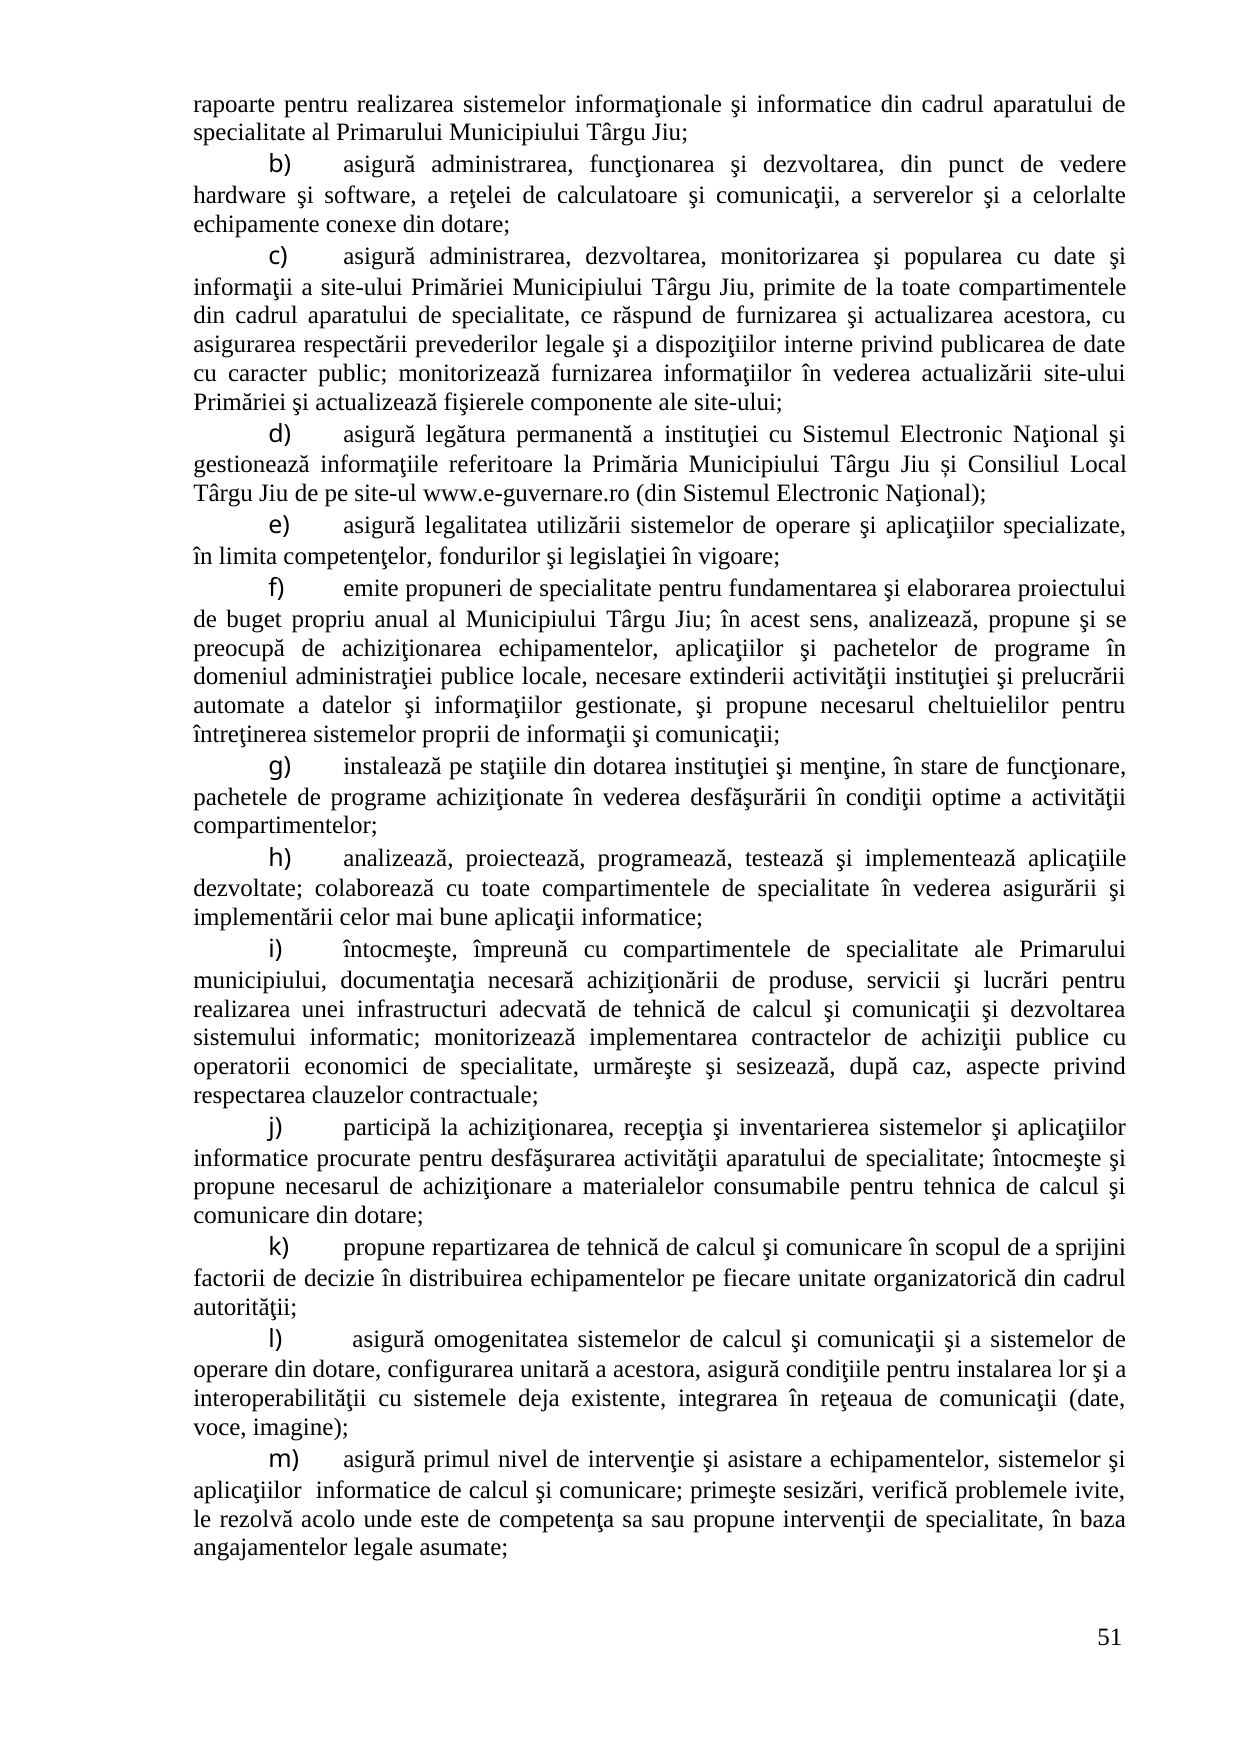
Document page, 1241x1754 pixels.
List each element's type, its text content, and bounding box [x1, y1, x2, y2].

list asigură administrarea, funcţionarea şi dezvoltarea, din punct de vedere hardware şi software, a reţelei de calculatoare şi comunicaţii, a serverelor şi a celorlalte echipamente conexe din dotare; [193, 146, 1127, 238]
list propune repartizarea de tehnică de calcul şi comunicare în scopul de a sprijini factorii de decizie în distribuirea echipamentelor pe fiecare unitate organizatorică din cadrul autorităţii; [193, 1229, 1127, 1321]
list asigură omogenitatea sistemelor de calcul şi comunicaţii şi a sistemelor de operare din dotare, configurarea unitară a acestora, asigură condiţiile pentru instalarea lor şi a interoperabilităţii cu sistemele deja existente, integrarea în reţeaua de comunicaţii (date, voce, imagine); [193, 1321, 1127, 1441]
list asigură administrarea, dezvoltarea, monitorizarea şi popularea cu date şi informaţii a site-ului Primăriei Municipiului Târgu Jiu, primite de la toate compartimentele din cadrul aparatului de specialitate, ce răspund de furnizarea şi actualizarea acestora, cu asigurarea respectării prevederilor legale şi a dispoziţiilor interne privind publicarea de date cu caracter public; monitorizează furnizarea informaţiilor în vederea actualizării site-ului Primăriei şi actualizează fişierele componente ale site-ului; [193, 238, 1127, 416]
list instalează pe staţiile din dotarea instituţiei şi menţine, în stare de funcţionare, pachetele de programe achiziţionate în vederea desfăşurării în condiţii optime a activităţii compartimentelor; [193, 748, 1127, 839]
list participă la achiziţionarea, recepţia şi inventarierea sistemelor şi aplicaţiilor informatice procurate pentru desfăşurarea activităţii aparatului de specialitate; întocmeşte şi propune necesarul de achiziţionare a materialelor consumabile pentru tehnica de calcul şi comunicare din dotare; [193, 1109, 1127, 1229]
list asigură legătura permanentă a instituţiei cu Sistemul Electronic Naţional şi gestionează informaţiile referitoare la Primăria Municipiului Târgu Jiu și Consiliul Local Târgu Jiu de pe site-ul www.e-guvernare.ro (din Sistemul Electronic Naţional); [193, 416, 1127, 507]
list analizează, proiectează, programează, testează şi implementează aplicaţiile dezvoltate; colaborează cu toate compartimentele de specialitate în vederea asigurării şi implementării celor mai bune aplicaţii informatice; [193, 839, 1127, 931]
list asigură primul nivel de intervenţie şi asistare a echipamentelor, sistemelor şi aplicaţiilor informatice de calcul şi comunicare; primeşte sesizări, verifică problemele ivite, le rezolvă acolo unde este de competenţa sa sau propune intervenţii de specialitate, în baza angajamentelor legale asumate; [193, 1441, 1127, 1561]
list întocmeşte, împreună cu compartimentele de specialitate ale Primarului municipiului, documentaţia necesară achiziţionării de produse, servicii şi lucrări pentru realizarea unei infrastructuri adecvată de tehnică de calcul şi comunicaţii şi dezvoltarea sistemului informatic; monitorizează implementarea contractelor de achiziţii publice cu operatorii economici de specialitate, urmăreşte şi sesizează, după caz, aspecte privind respectarea clauzelor contractuale; [193, 931, 1127, 1109]
list emite propuneri de specialitate pentru fundamentarea şi elaborarea proiectului de buget propriu anual al Municipiului Târgu Jiu; în acest sens, analizează, propune şi se preocupă de achiziţionarea echipamentelor, aplicaţiilor şi pachetelor de programe în domeniul administraţiei publice locale, necesare extinderii activităţii instituţiei şi prelucrării automate a datelor şi informaţiilor gestionate, şi propune necesarul cheltuielilor pentru întreţinerea sistemelor proprii de informaţii şi comunicaţii; [193, 570, 1127, 748]
list asigură legalitatea utilizării sistemelor de operare şi aplicaţiilor specializate, în limita competenţelor, fondurilor şi legislaţiei în vigoare; [193, 507, 1127, 570]
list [193, 89, 1127, 146]
